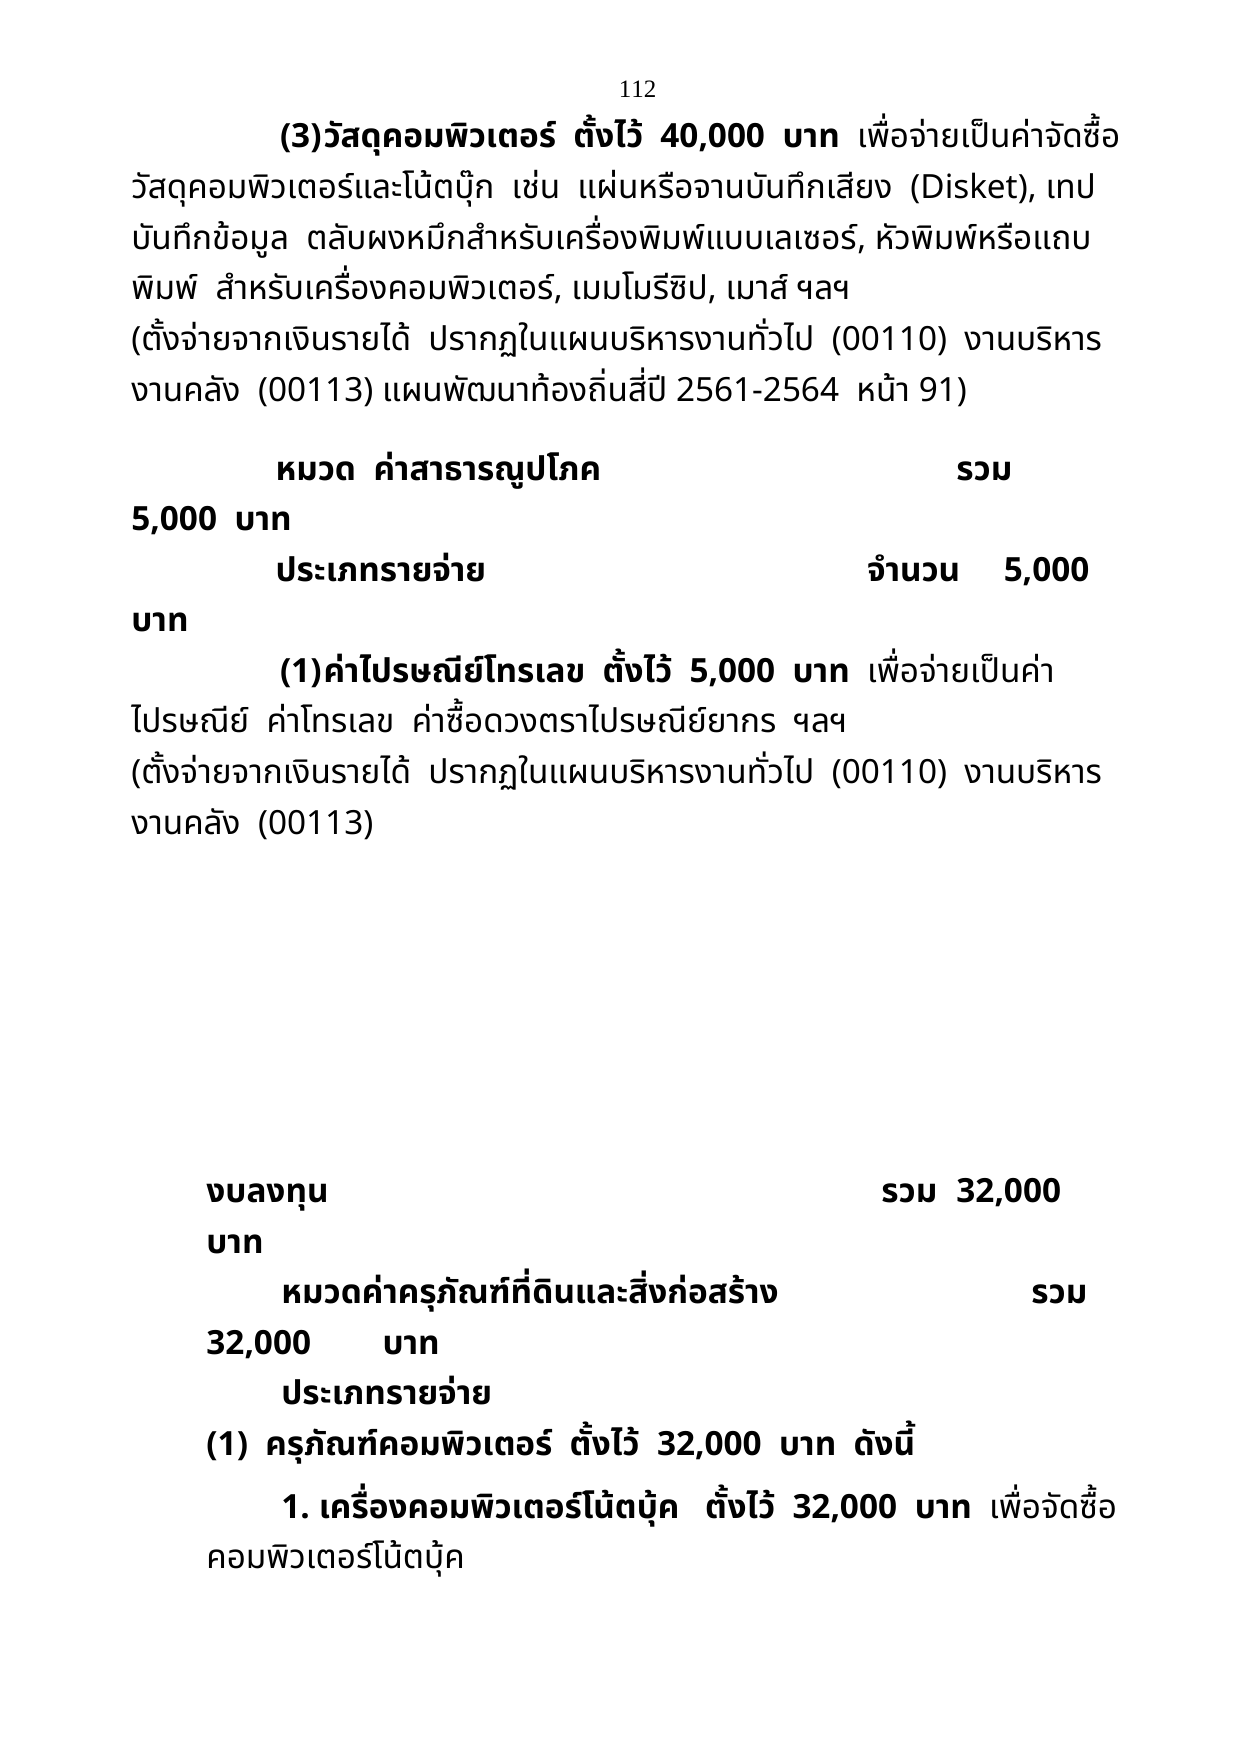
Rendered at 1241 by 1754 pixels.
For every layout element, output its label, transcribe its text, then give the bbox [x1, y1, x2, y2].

text ประเภทรายจ่าย จำนวน 5,000 บาท [131, 546, 1144, 647]
text (1) ครุภัณฑ์คอมพิวเตอร์ ตั้งไว้ 32,000 บาท ดังนี้ [131, 1419, 1144, 1470]
text หมวด ค่าสาธารณูปโภค รวม 5,000 บาท [131, 445, 1144, 546]
text ประเภทรายจ่าย [131, 1369, 1144, 1419]
text (ตั้งจ่ายจากเงินรายได้ ปรากฏในแผนบริหารงานทั่วไป (00110) งานบริหารงานคลัง (00113) แผนพัฒนาท้องถิ่นสี่ปี 2561-2564 หน้า 91) [131, 315, 1144, 416]
list วัสดุคอมพิวเตอร์ ตั้งไว้ 40,000 บาท เพื่อจ่ายเป็นค่าจัดซื้อวัสดุคอมพิวเตอร์และโน้ตบุ๊ก เช่น แผ่นหรือจานบันทึกเสียง (Disket), เทปบันทึกข้อมูล ตลับผงหมึกสำหรับเครื่องพิมพ์แบบเลเซอร์, หัวพิมพ์หรือแถบพิมพ์ สำหรับเครื่องคอมพิวเตอร์, เมมโมรีซิป, เมาส์ ฯลฯ [131, 112, 1144, 315]
text หมวดค่าครุภัณฑ์ที่ดินและสิ่งก่อสร้าง รวม 32,000 บาท [131, 1268, 1144, 1369]
text งบลงทุน รวม 32,000 บาท [206, 1167, 1144, 1268]
list ค่าไปรษณีย์โทรเลข ตั้งไว้ 5,000 บาท เพื่อจ่ายเป็นค่าไปรษณีย์ ค่าโทรเลข ค่าซื้อดวงตราไปรษณีย์ยากร ฯลฯ [131, 647, 1144, 748]
text 1. เครื่องคอมพิวเตอร์โน้ตบุ้ค ตั้งไว้ 32,000 บาท เพื่อจัดซื้อคอมพิวเตอร์โน้ตบุ้ค [206, 1483, 1144, 1584]
text (ตั้งจ่ายจากเงินรายได้ ปรากฏในแผนบริหารงานทั่วไป (00110) งานบริหารงานคลัง (00113) [131, 748, 1144, 849]
